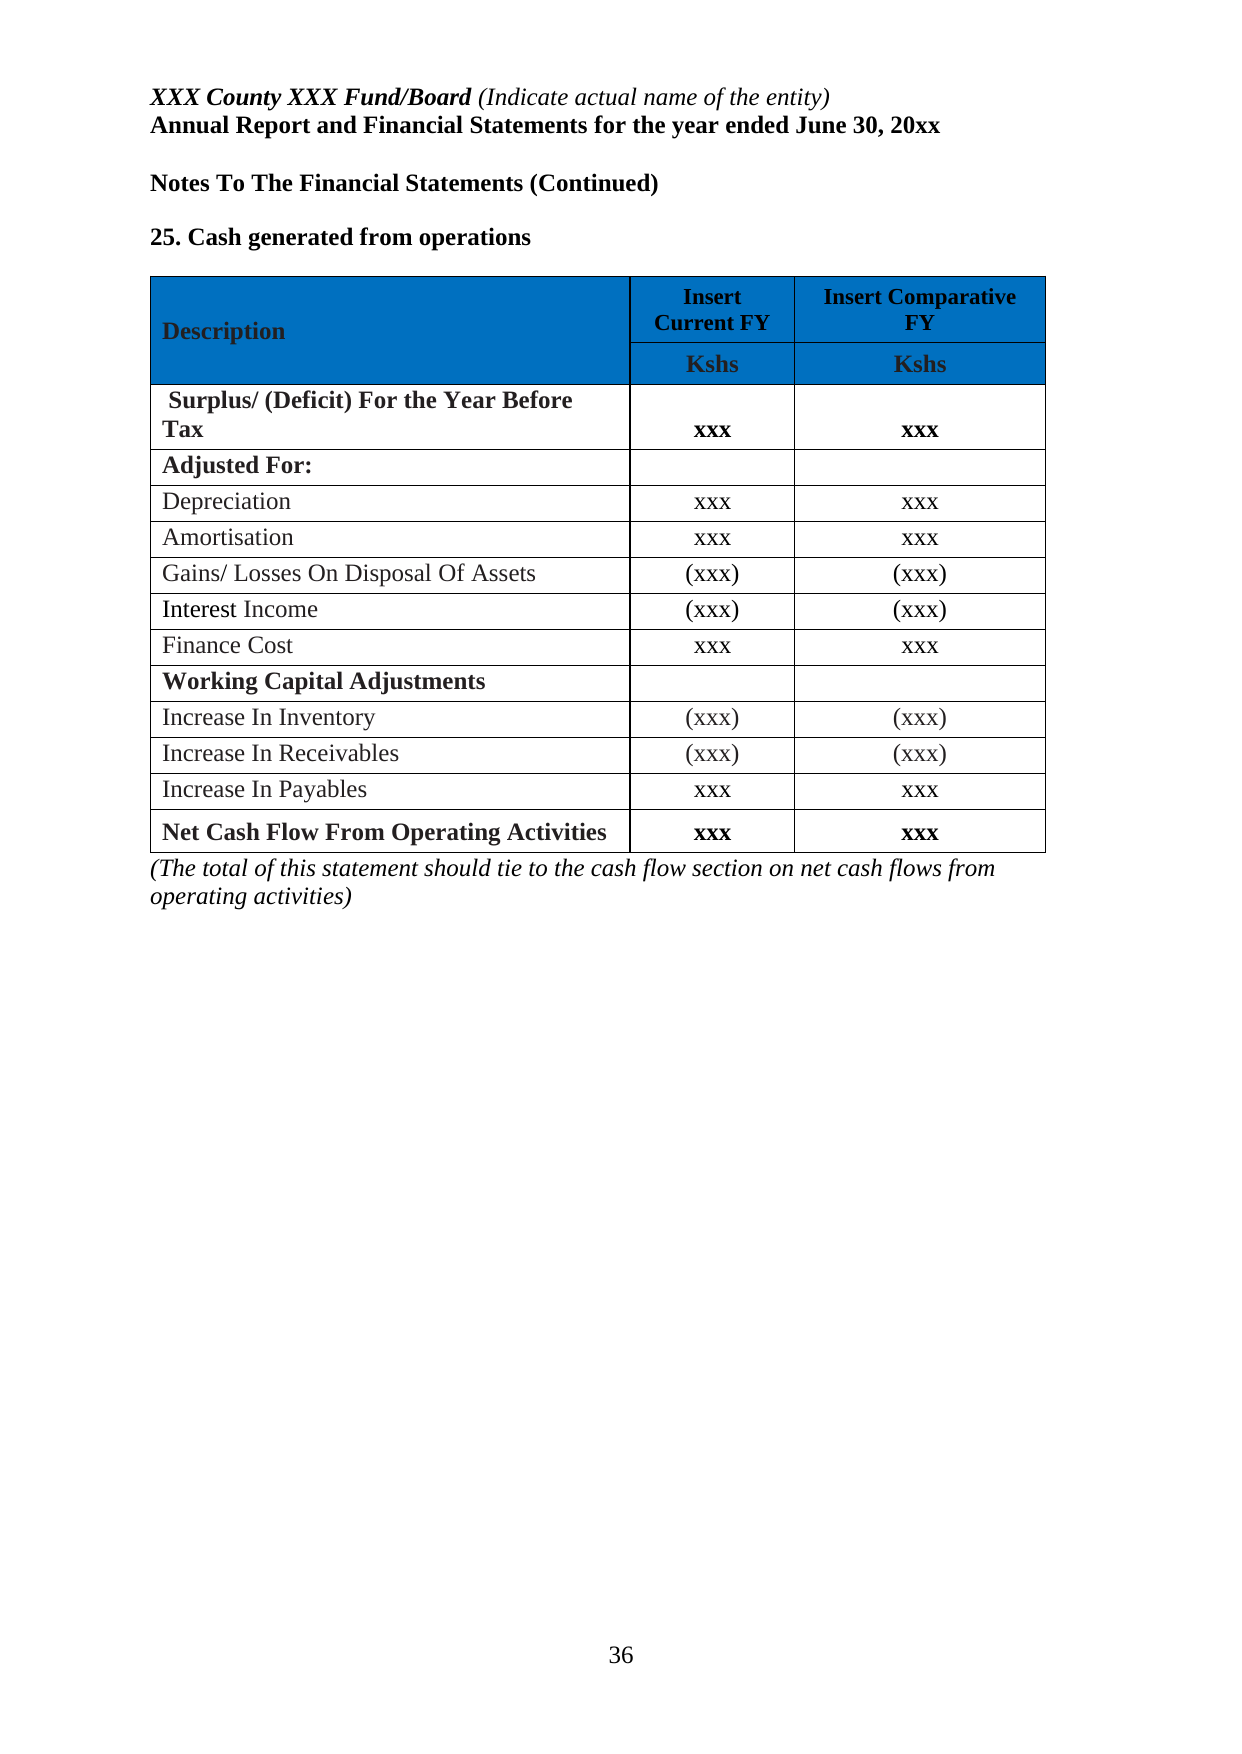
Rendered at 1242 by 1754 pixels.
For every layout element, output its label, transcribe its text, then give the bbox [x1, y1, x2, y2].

table_cell (xxx) [631, 594, 794, 629]
table_cell [631, 666, 794, 701]
table_cell [631, 450, 794, 485]
table_cell xxx [795, 486, 1045, 521]
table_cell Increase In Payables [151, 774, 629, 809]
table_cell xxx [631, 486, 794, 521]
table_cell Interest Income [151, 594, 629, 629]
table_header Insert Comparative FY [795, 277, 1045, 342]
table_cell Increase In Receivables [151, 738, 629, 773]
table_cell (xxx) [795, 594, 1045, 629]
table_cell (xxx) [631, 738, 794, 773]
text (The total of this statement should tie to the cash flow section on net cash flows from operating activities) [150, 853, 1092, 910]
table_cell Kshs [631, 343, 794, 384]
table_cell xxx [631, 630, 794, 665]
table_cell (xxx) [631, 558, 794, 593]
table_cell Depreciation [151, 486, 629, 521]
table_cell xxx [795, 774, 1045, 809]
table_cell xxx [631, 810, 794, 852]
table_cell xxx [631, 385, 794, 449]
table_cell (xxx) [795, 738, 1045, 773]
table_header Description [151, 277, 629, 384]
table_cell (xxx) [795, 702, 1045, 737]
table_cell xxx [795, 522, 1045, 557]
subtitle Cash generated from operations [150, 222, 1092, 251]
table_cell (xxx) [631, 702, 794, 737]
table_cell Net Cash Flow From Operating Activities [151, 810, 629, 852]
table_cell xxx [795, 810, 1045, 852]
table_cell Gains/ Losses On Disposal Of Assets [151, 558, 629, 593]
text Notes To The Financial Statements (Continued) [150, 168, 1092, 197]
table_cell xxx [631, 522, 794, 557]
table_cell Surplus/ (Deficit) For the Year Before Tax [151, 385, 629, 449]
table_cell Increase In Inventory [151, 702, 629, 737]
table_cell Kshs [795, 343, 1045, 384]
table_cell Working Capital Adjustments [151, 666, 629, 701]
table_cell xxx [631, 774, 794, 809]
table_cell [795, 450, 1045, 485]
table_cell xxx [795, 385, 1045, 449]
table_cell xxx [795, 630, 1045, 665]
table_cell Amortisation [151, 522, 629, 557]
table_cell [795, 666, 1045, 701]
table_cell (xxx) [795, 558, 1045, 593]
table_cell Finance Cost [151, 630, 629, 665]
table_header Insert Current FY [631, 277, 794, 342]
table_cell Adjusted For: [151, 450, 629, 485]
